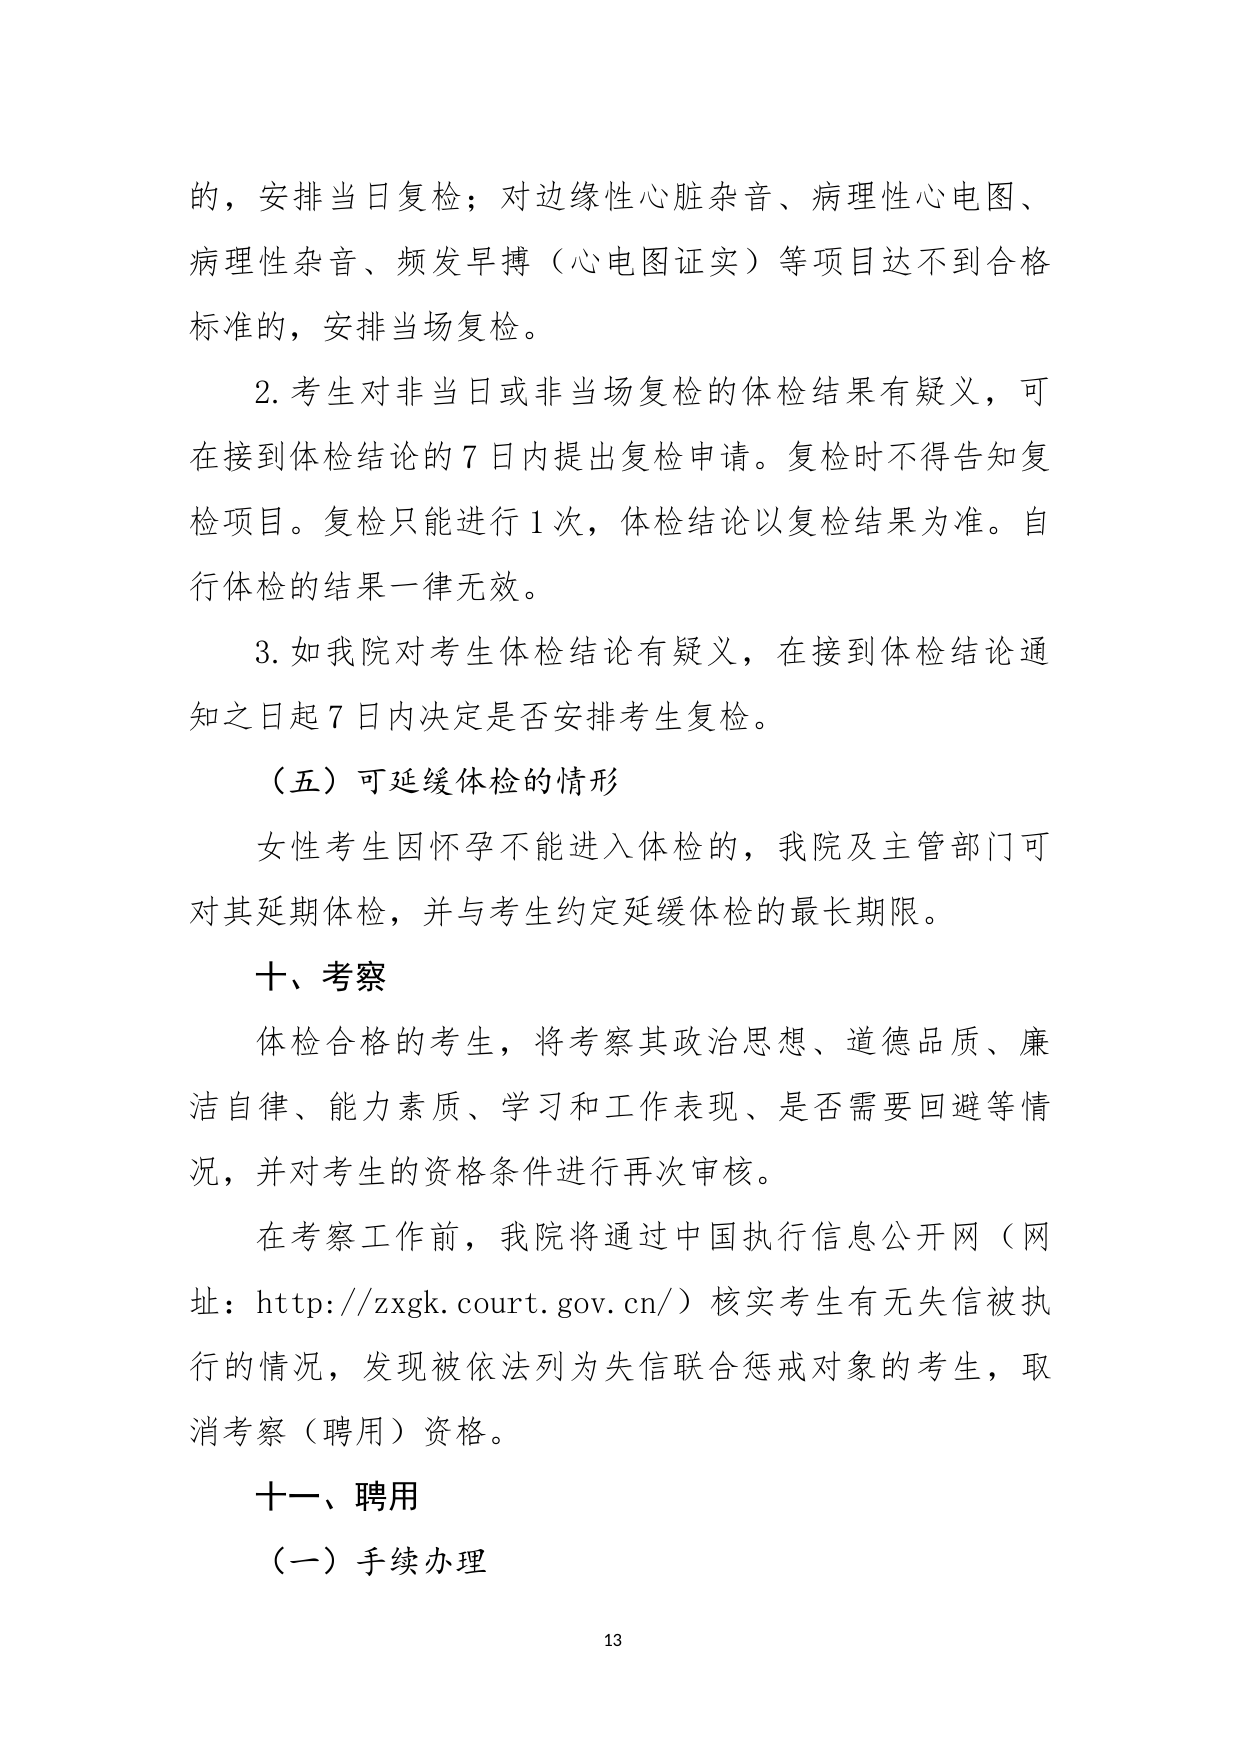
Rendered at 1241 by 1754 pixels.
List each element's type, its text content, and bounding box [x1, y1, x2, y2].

text 女性考生因怀孕不能进入体检的，我院及主管部门可对其延期体检，并与考生约定延缓体检的最长期限。 [187, 812, 1053, 942]
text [187, 162, 1053, 357]
text 体检合格的考生，将考察其政治思想、道德品质、廉洁自律、能力素质、学习和工作表现、是否需要回避等情况，并对考生的资格条件进行再次审核。 [187, 1007, 1053, 1202]
text （五）可延缓体检的情形 [187, 747, 1053, 812]
text 十、考察 [187, 942, 1053, 1007]
text 2.考生对非当日或非当场复检的体检结果有疑义，可在接到体检结论的7日内提出复检申请。复检时不得告知复检项目。复检只能进行1次，体检结论以复检结果为准。自行体检的结果一律无效。 [187, 357, 1053, 617]
text 十一、聘用 [187, 1462, 1053, 1527]
text （一）手续办理 [187, 1527, 1053, 1592]
text 3.如我院对考生体检结论有疑义，在接到体检结论通知之日起7日内决定是否安排考生复检。 [187, 617, 1053, 747]
text 在考察工作前，我院将通过中国执行信息公开网（网址：http://zxgk.court.gov.cn/）核实考生有无失信被执行的情况，发现被依法列为失信联合惩戒对象的考生，取消考察（聘用）资格。 [187, 1202, 1053, 1462]
